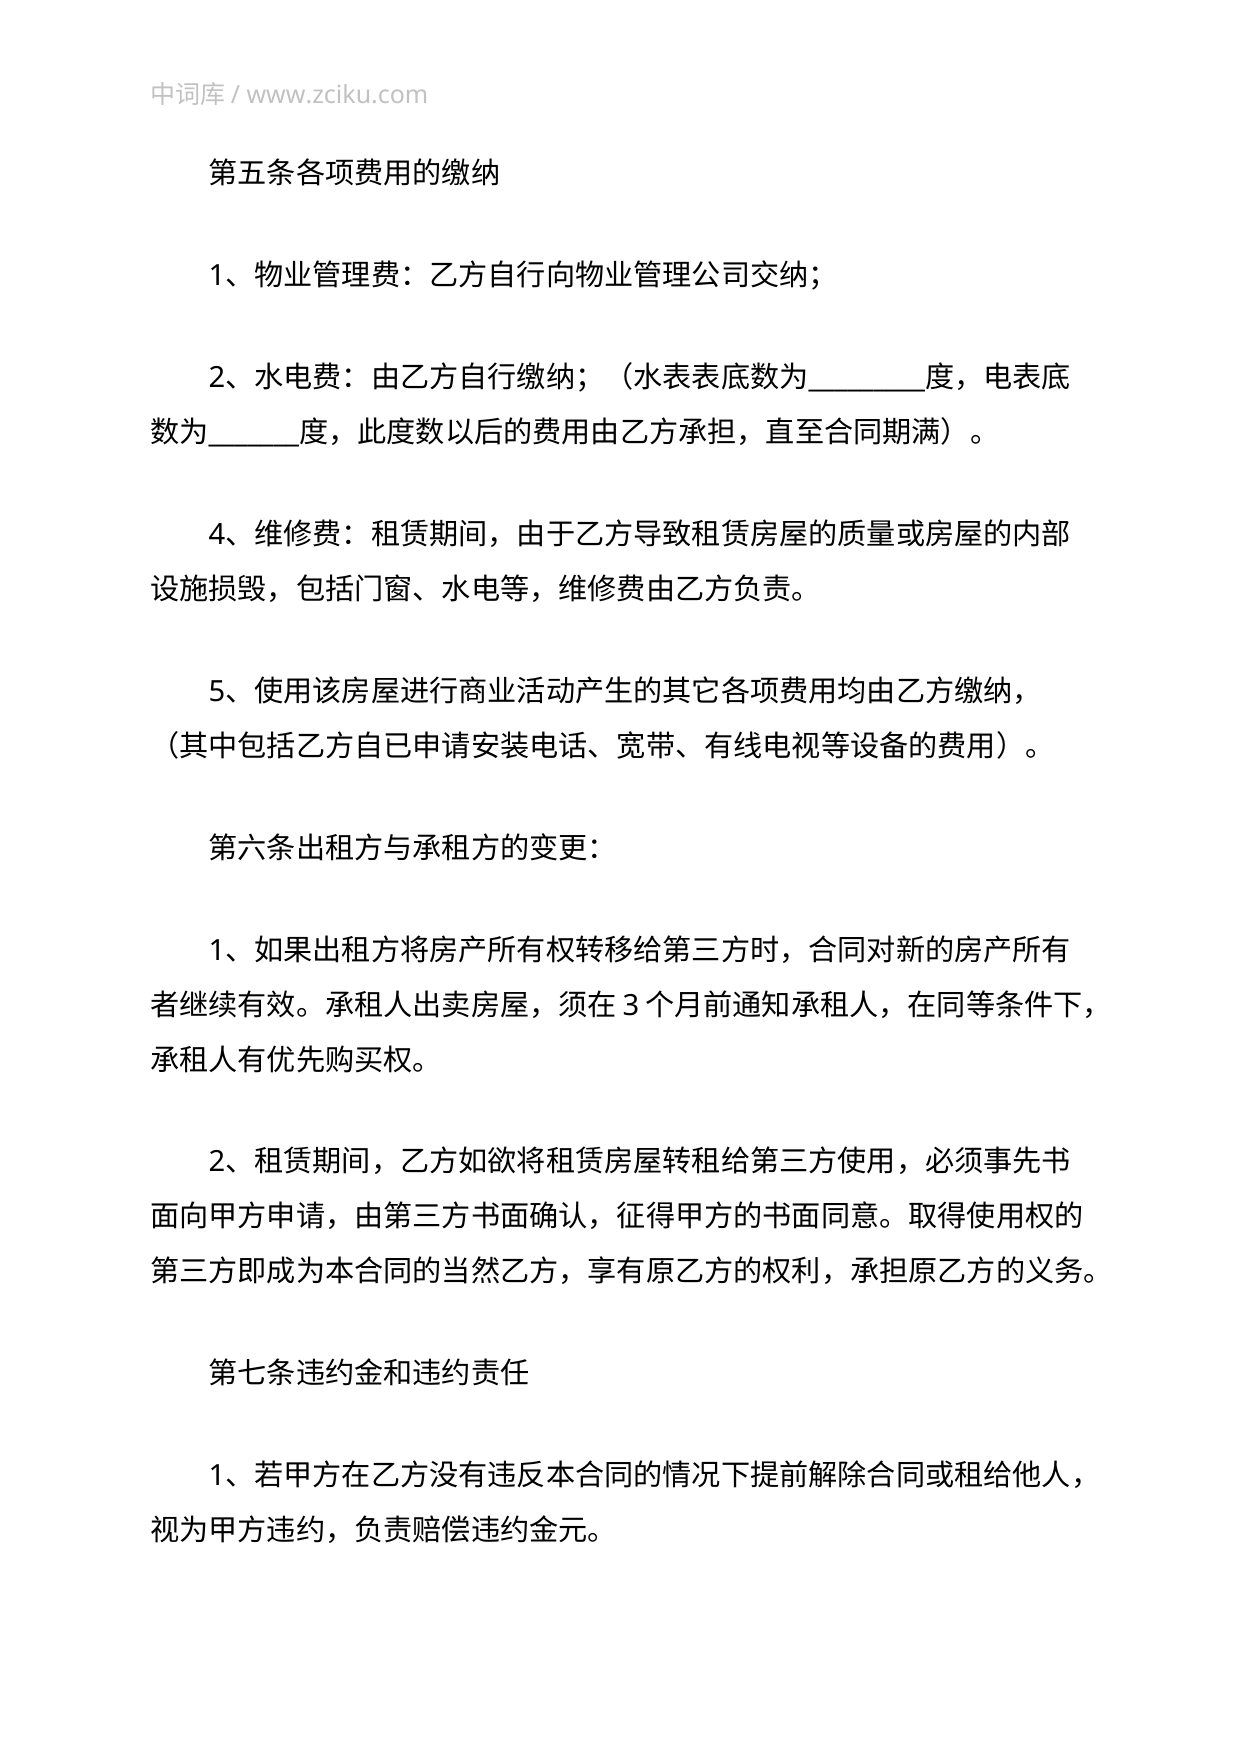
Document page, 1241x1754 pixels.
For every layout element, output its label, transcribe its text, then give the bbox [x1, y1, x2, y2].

text 第七条违约金和违约责任 [150, 1349, 1090, 1392]
text 1、如果出租方将房产所有权转移给第三方时，合同对新的房产所有者继续有效。承租人出卖房屋，须在3个月前通知承租人，在同等条件下，承租人有优先购买权。 [150, 926, 1090, 1078]
text 4、维修费：租赁期间，由于乙方导致租赁房屋的质量或房屋的内部设施损毁，包括门窗、水电等，维修费由乙方负责。 [150, 511, 1090, 608]
text 2、水电费：由乙方自行缴纳；（水表表底数为_________度，电表底数为_______度，此度数以后的费用由乙方承担，直至合同期满）。 [150, 354, 1090, 451]
text 第五条各项费用的缴纳 [150, 150, 1090, 192]
text 2、租赁期间，乙方如欲将租赁房屋转租给第三方使用，必须事先书面向甲方申请，由第三方书面确认，征得甲方的书面同意。取得使用权的第三方即成为本合同的当然乙方，享有原乙方的权利，承担原乙方的义务。 [150, 1138, 1090, 1290]
text 第六条出租方与承租方的变更： [150, 824, 1090, 867]
text 5、使用该房屋进行商业活动产生的其它各项费用均由乙方缴纳，（其中包括乙方自已申请安装电话、宽带、有线电视等设备的费用）。 [150, 667, 1090, 765]
text 1、若甲方在乙方没有违反本合同的情况下提前解除合同或租给他人，视为甲方违约，负责赔偿违约金元。 [150, 1451, 1090, 1548]
text 1、物业管理费：乙方自行向物业管理公司交纳； [150, 252, 1090, 294]
